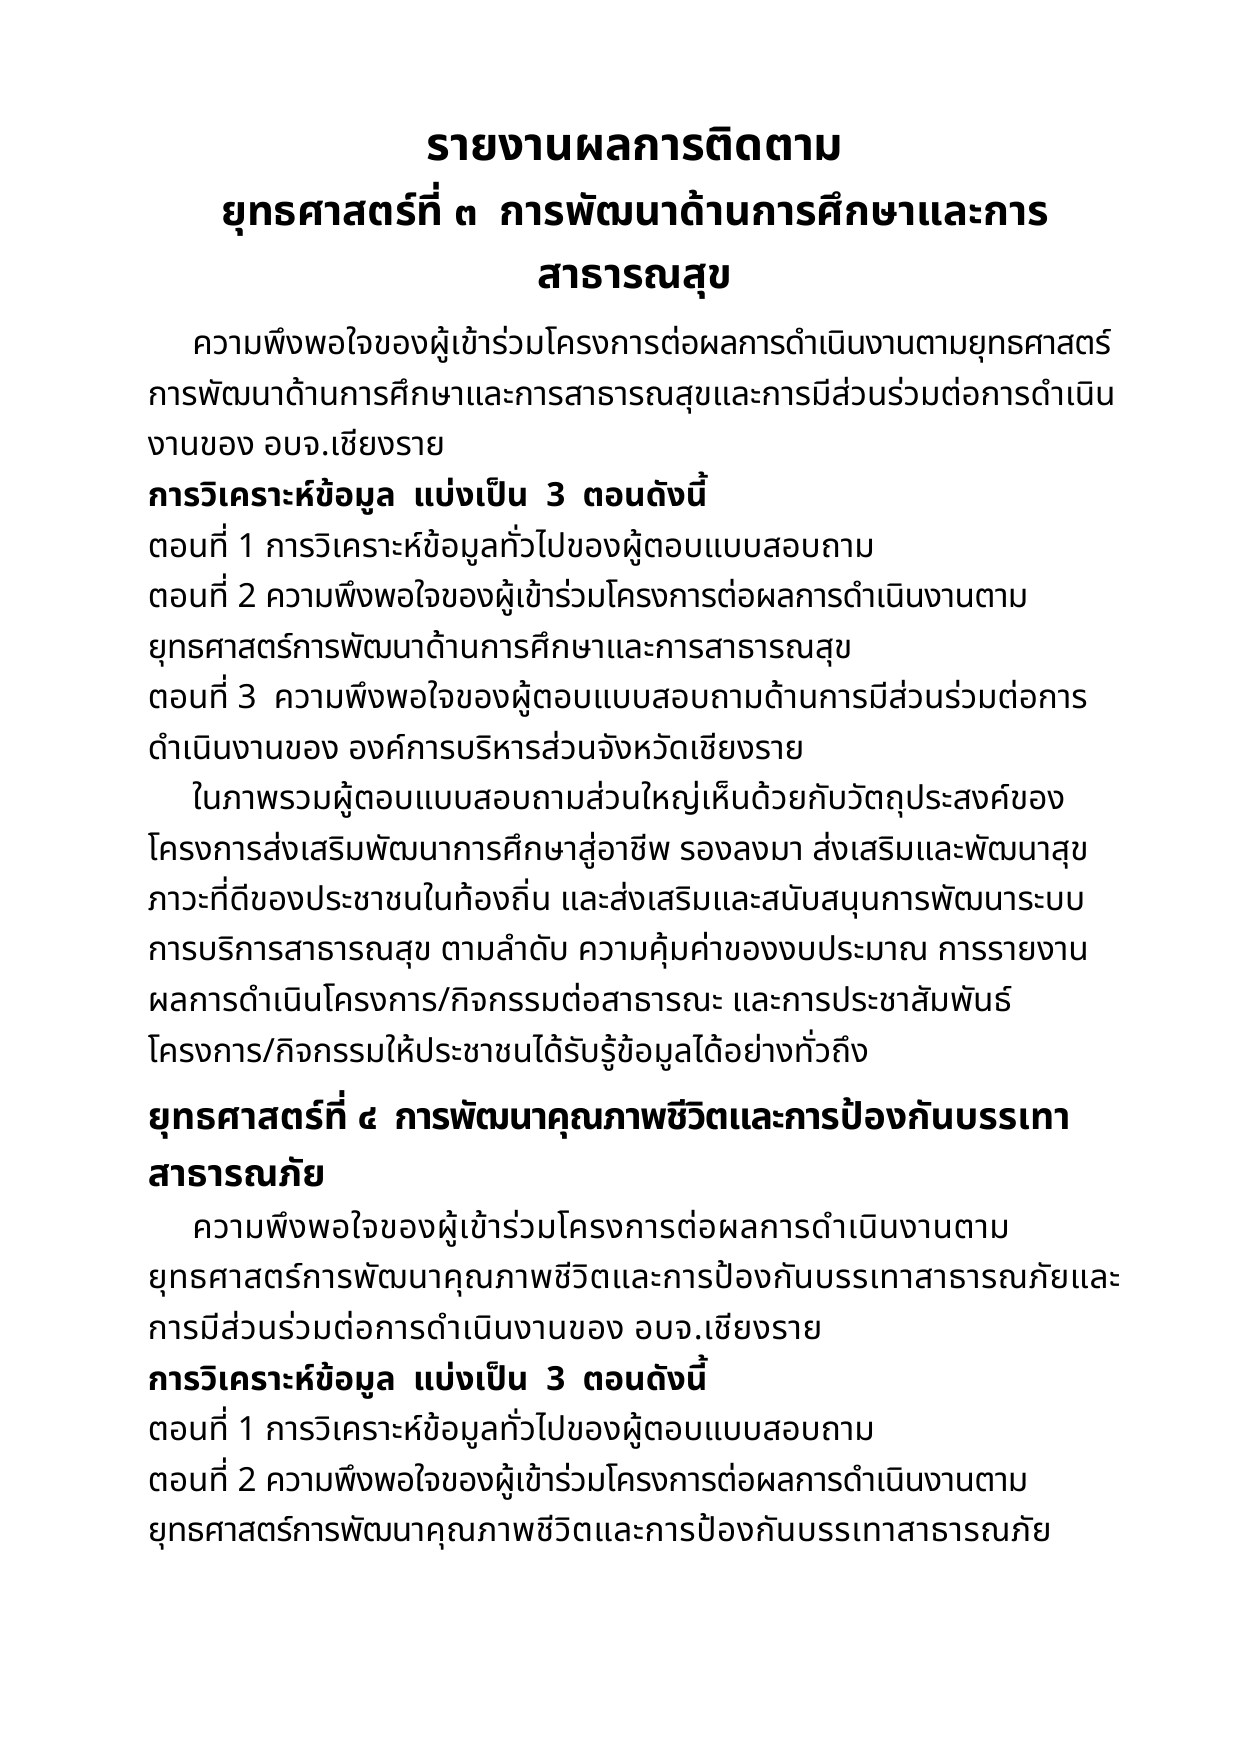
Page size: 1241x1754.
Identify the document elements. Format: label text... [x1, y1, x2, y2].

text ในภาพรวมผู้ตอบแบบสอบถามส่วนใหญ่เห็นด้วยกับวัตถุประสงค์ของโครงการส่งเสริมพัฒนาการศึกษาสู่อาชีพ รองลงมา ส่งเสริมและพัฒนาสุขภาวะที่ดีของประชาชนในท้องถิ่น และส่งเสริมและสนับสนุนการพัฒนาระบบการบริการสาธารณสุข ตามลำดับ ความคุ้มค่าของงบประมาณ การรายงานผลการดำเนินโครงการ/กิจกรรมต่อสาธารณะ และการประชาสัมพันธ์โครงการ/กิจกรรมให้ประชาชนได้รับรู้ข้อมูลได้อย่างทั่วถึง [148, 774, 1122, 1077]
text การวิเคราะห์ข้อมูล แบ่งเป็น 3 ตอนดังนี้ [148, 471, 1122, 521]
text รายงานผลการติดตาม [148, 112, 1122, 181]
text การวิเคราะห์ข้อมูล แบ่งเป็น 3 ตอนดังนี้ [148, 1354, 1122, 1405]
text ความพึงพอใจของผู้เข้าร่วมโครงการต่อผลการดำเนินงานตามยุทธศาสตร์การพัฒนาด้านการศึกษาและการสาธารณสุขและการมีส่วนร่วมต่อการดำเนินงานของ อบจ.เชียงราย [148, 319, 1122, 471]
text ตอนที่ 1 การวิเคราะห์ข้อมูลทั่วไปของผู้ตอบแบบสอบถาม [148, 1405, 1122, 1456]
text ความพึงพอใจของผู้เข้าร่วมโครงการต่อผลการดำเนินงานตามยุทธศาสตร์การพัฒนาคุณภาพชีวิตและการป้องกันบรรเทาสาธารณภัยและการมีส่วนร่วมต่อการดำเนินงานของ อบจ.เชียงราย [148, 1203, 1122, 1354]
text ตอนที่ 1 การวิเคราะห์ข้อมูลทั่วไปของผู้ตอบแบบสอบถาม [148, 521, 1122, 572]
text ยุทธศาสตร์ที่ ๔ การพัฒนาคุณภาพชีวิตและการป้องกันบรรเทาสาธารณภัย [148, 1089, 1122, 1203]
text ตอนที่ 3 ความพึงพอใจของผู้ตอบแบบสอบถามด้านการมีส่วนร่วมต่อการดำเนินงานของ องค์การบริหารส่วนจังหวัดเชียงราย [148, 673, 1122, 774]
text ยุทธศาสตร์ที่ ๓ การพัฒนาด้านการศึกษาและการสาธารณสุข [148, 181, 1122, 307]
text ตอนที่ 2 ความพึงพอใจของผู้เข้าร่วมโครงการต่อผลการดำเนินงานตามยุทธศาสตร์การพัฒนาคุณภาพชีวิตและการป้องกันบรรเทาสาธารณภัย [148, 1456, 1122, 1557]
text ตอนที่ 2 ความพึงพอใจของผู้เข้าร่วมโครงการต่อผลการดำเนินงานตามยุทธศาสตร์การพัฒนาด้านการศึกษาและการสาธารณสุข [148, 572, 1122, 673]
